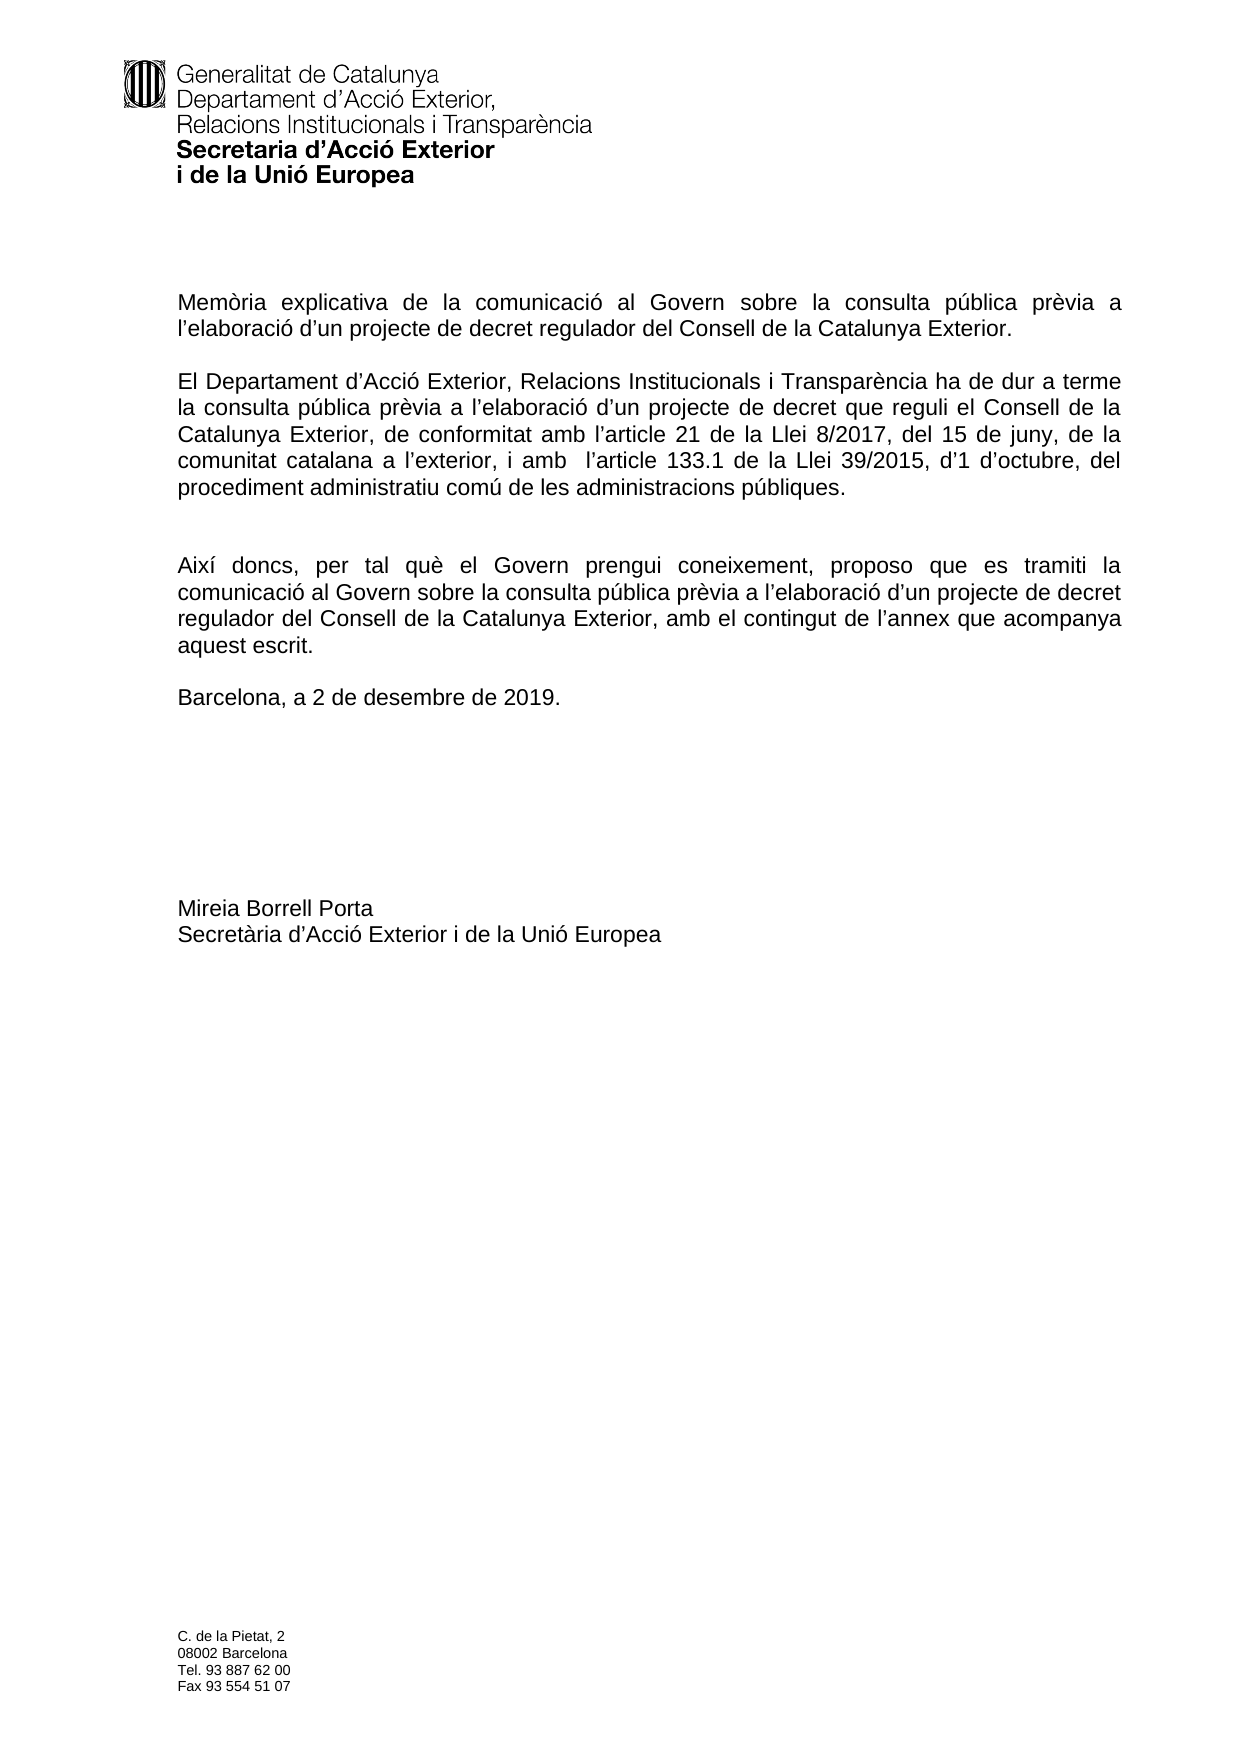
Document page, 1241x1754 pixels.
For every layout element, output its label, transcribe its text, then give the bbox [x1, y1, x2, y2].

text Memòria explicativa de la comunicació al Govern sobre la consulta pública prèvia a l’elaboració d’un projecte de decret regulador del Consell de la Catalunya Exterior. [177, 289, 1122, 342]
text Barcelona, a 2 de desembre de 2019. [177, 684, 1122, 711]
text Secretària d’Acció Exterior i de la Unió Europea [177, 921, 1122, 948]
text Així doncs, per tal què el Govern prengui coneixement, proposo que es tramiti la comunicació al Govern sobre la consulta pública prèvia a l’elaboració d’un projecte de decret regulador del Consell de la Catalunya Exterior, amb el contingut de l’annex que acompanya aquest escrit. [177, 552, 1122, 658]
text El Departament d’Acció Exterior, Relacions Institucionals i Transparència ha de dur a terme la consulta pública prèvia a l’elaboració d’un projecte de decret que reguli el Consell de la Catalunya Exterior, de conformitat amb l’article 21 de la Llei 8/2017, del 15 de juny, de la comunitat catalana a l’exterior, i amb l’article 133.1 de la Llei 39/2015, d’1 d’octubre, del procediment administratiu comú de les administracions públiques. [177, 368, 1122, 500]
text Mireia Borrell Porta [177, 895, 1122, 921]
picture [123, 59, 594, 189]
